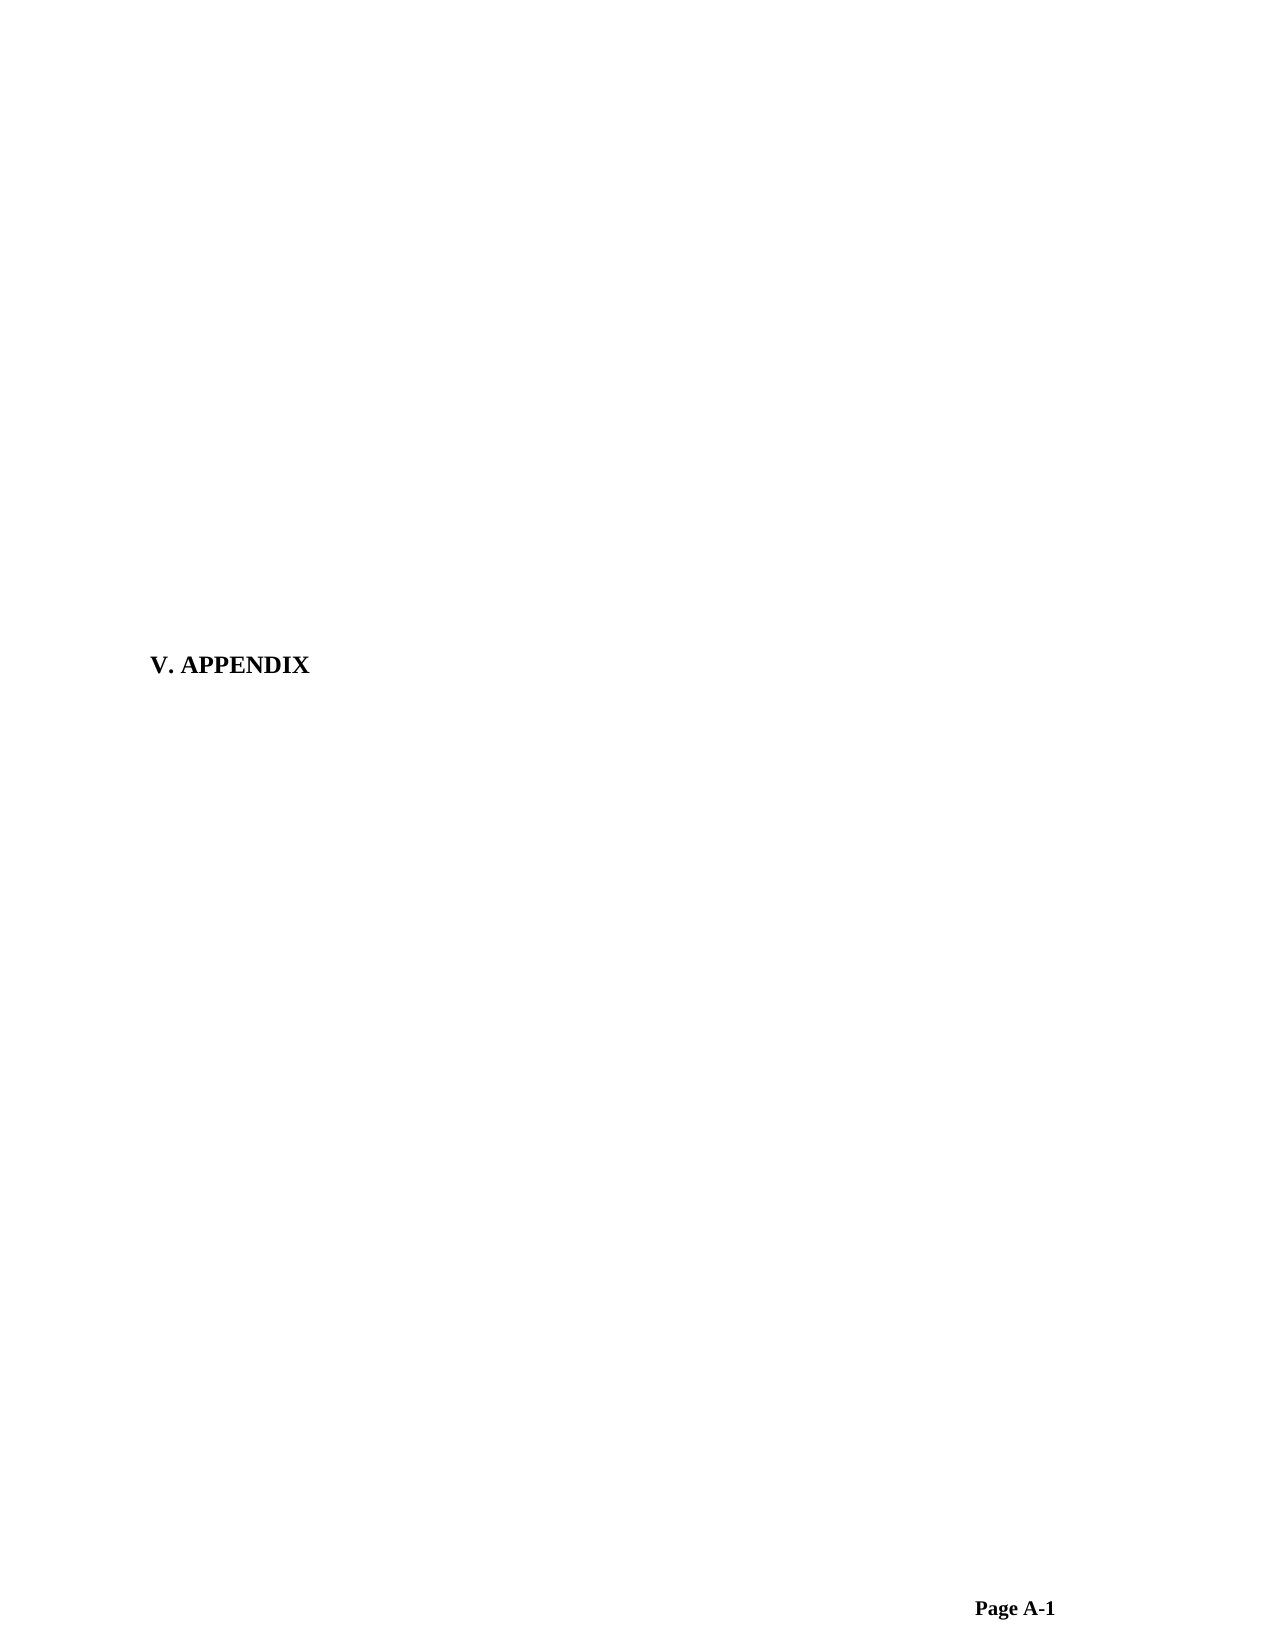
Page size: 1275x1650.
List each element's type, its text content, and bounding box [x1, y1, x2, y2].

text V. APPENDIX [150, 650, 1125, 679]
